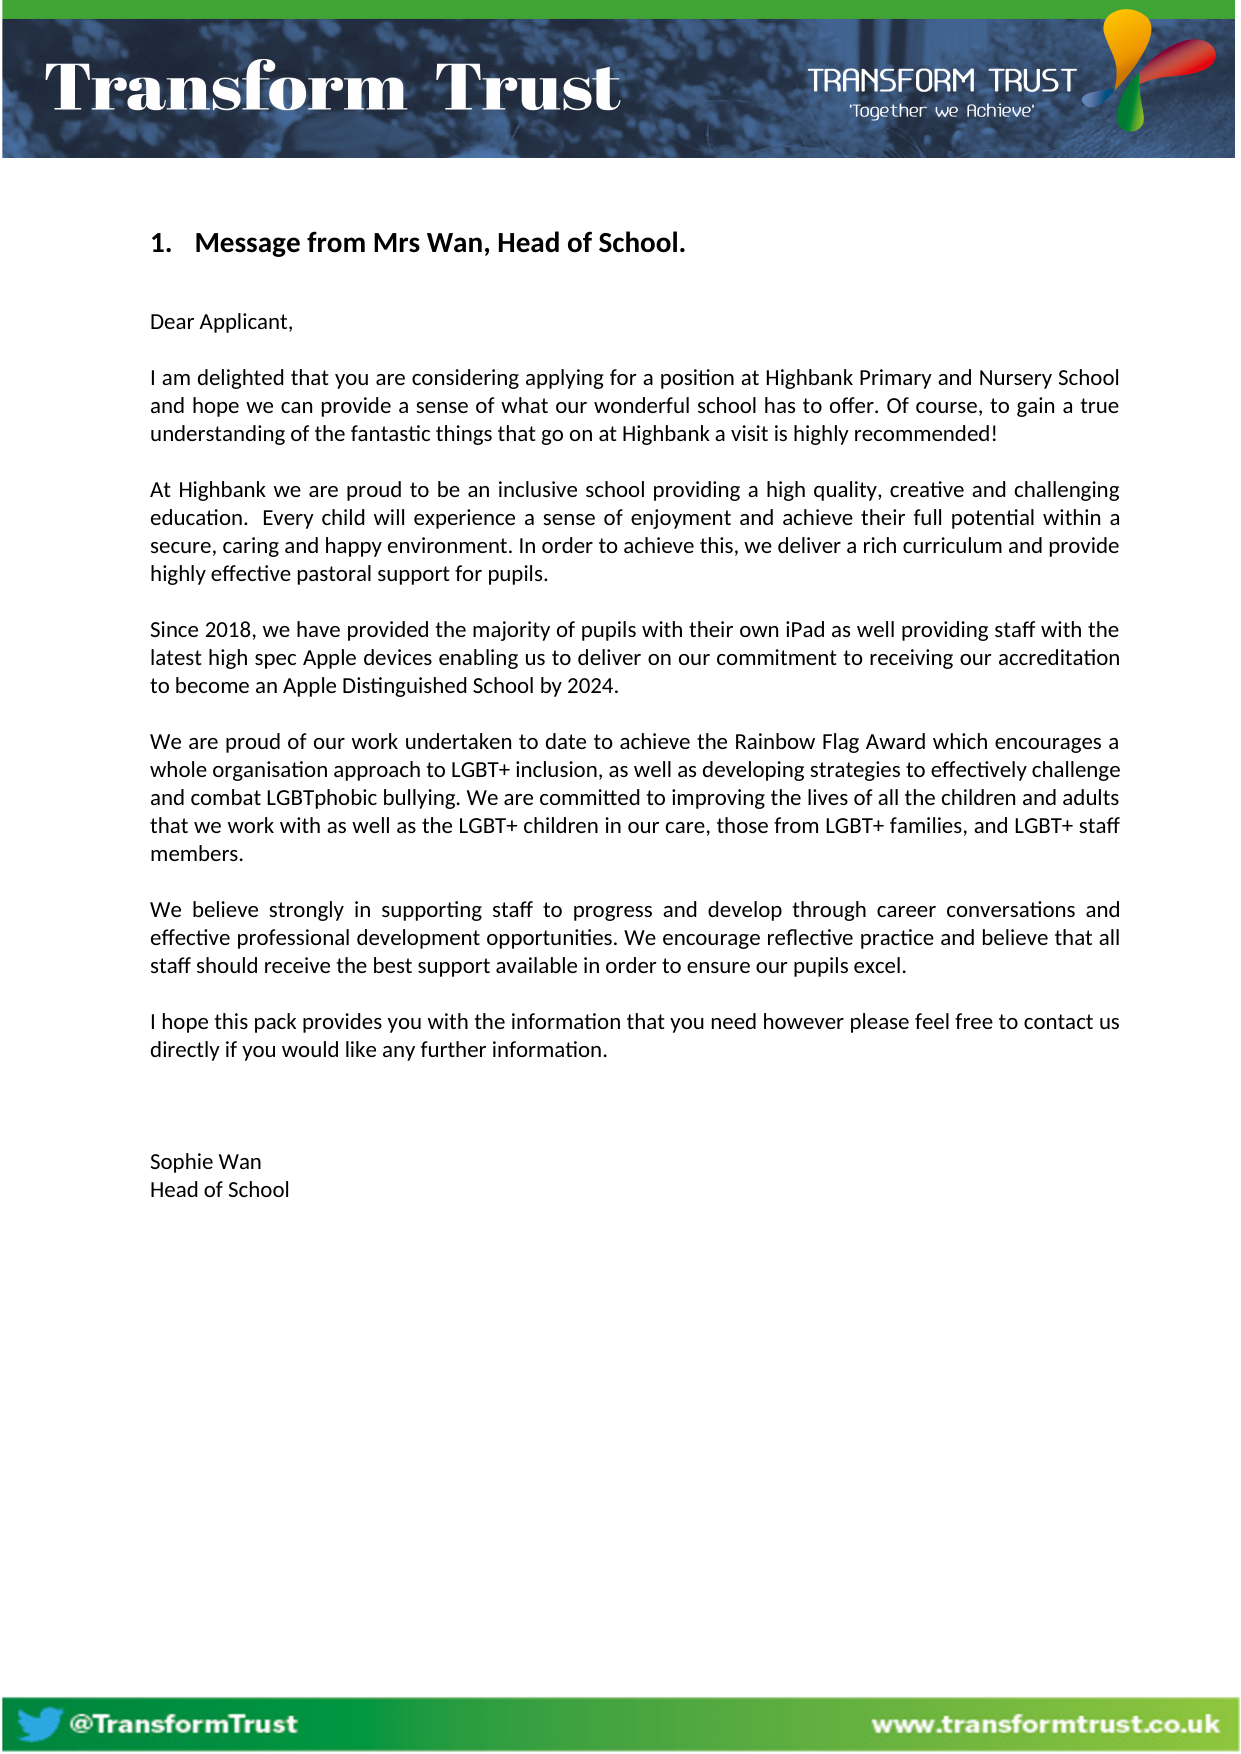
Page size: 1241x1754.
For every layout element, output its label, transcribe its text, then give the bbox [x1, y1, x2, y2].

picture [2, 0, 1235, 158]
list Message from Mrs Wan, Head of School. [150, 224, 1122, 259]
text I hope this pack provides you with the information that you need however please feel free to contact us directly if you would like any further information. [150, 1007, 1122, 1063]
text We believe strongly in supporting staff to progress and develop through career conversations and effective professional development opportunities. We encourage reflective practice and believe that all staff should receive the best support available in order to ensure our pupils excel. [150, 895, 1122, 979]
text At Highbank we are proud to be an inclusive school providing a high quality, creative and challenging education. Every child will experience a sense of enjoyment and achieve their full potential within a secure, caring and happy environment. In order to achieve this, we deliver a rich curriculum and provide highly effective pastoral support for pupils. [150, 475, 1122, 587]
text We are proud of our work undertaken to date to achieve the Rainbow Flag Award which encourages a whole organisation approach to LGBT+ inclusion, as well as developing strategies to effectively challenge and combat LGBTphobic bullying. We are committed to improving the lives of all the children and adults that we work with as well as the LGBT+ children in our care, those from LGBT+ families, and LGBT+ staff members. [150, 727, 1122, 867]
text I am delighted that you are considering applying for a position at Highbank Primary and Nursery School and hope we can provide a sense of what our wonderful school has to offer. Of course, to gain a true understanding of the fantastic things that go on at Highbank a visit is highly recommended! [150, 363, 1122, 447]
text Dear Applicant, [150, 307, 1122, 335]
text Sophie Wan [150, 1147, 1122, 1176]
text Since 2018, we have provided the majority of pupils with their own iPad as well providing staff with the latest high spec Apple devices enabling us to deliver on our commitment to receiving our accreditation to become an Apple Distinguished School by 2024. [150, 615, 1122, 699]
picture [2, 1695, 1241, 1754]
text Head of School [150, 1176, 1122, 1203]
